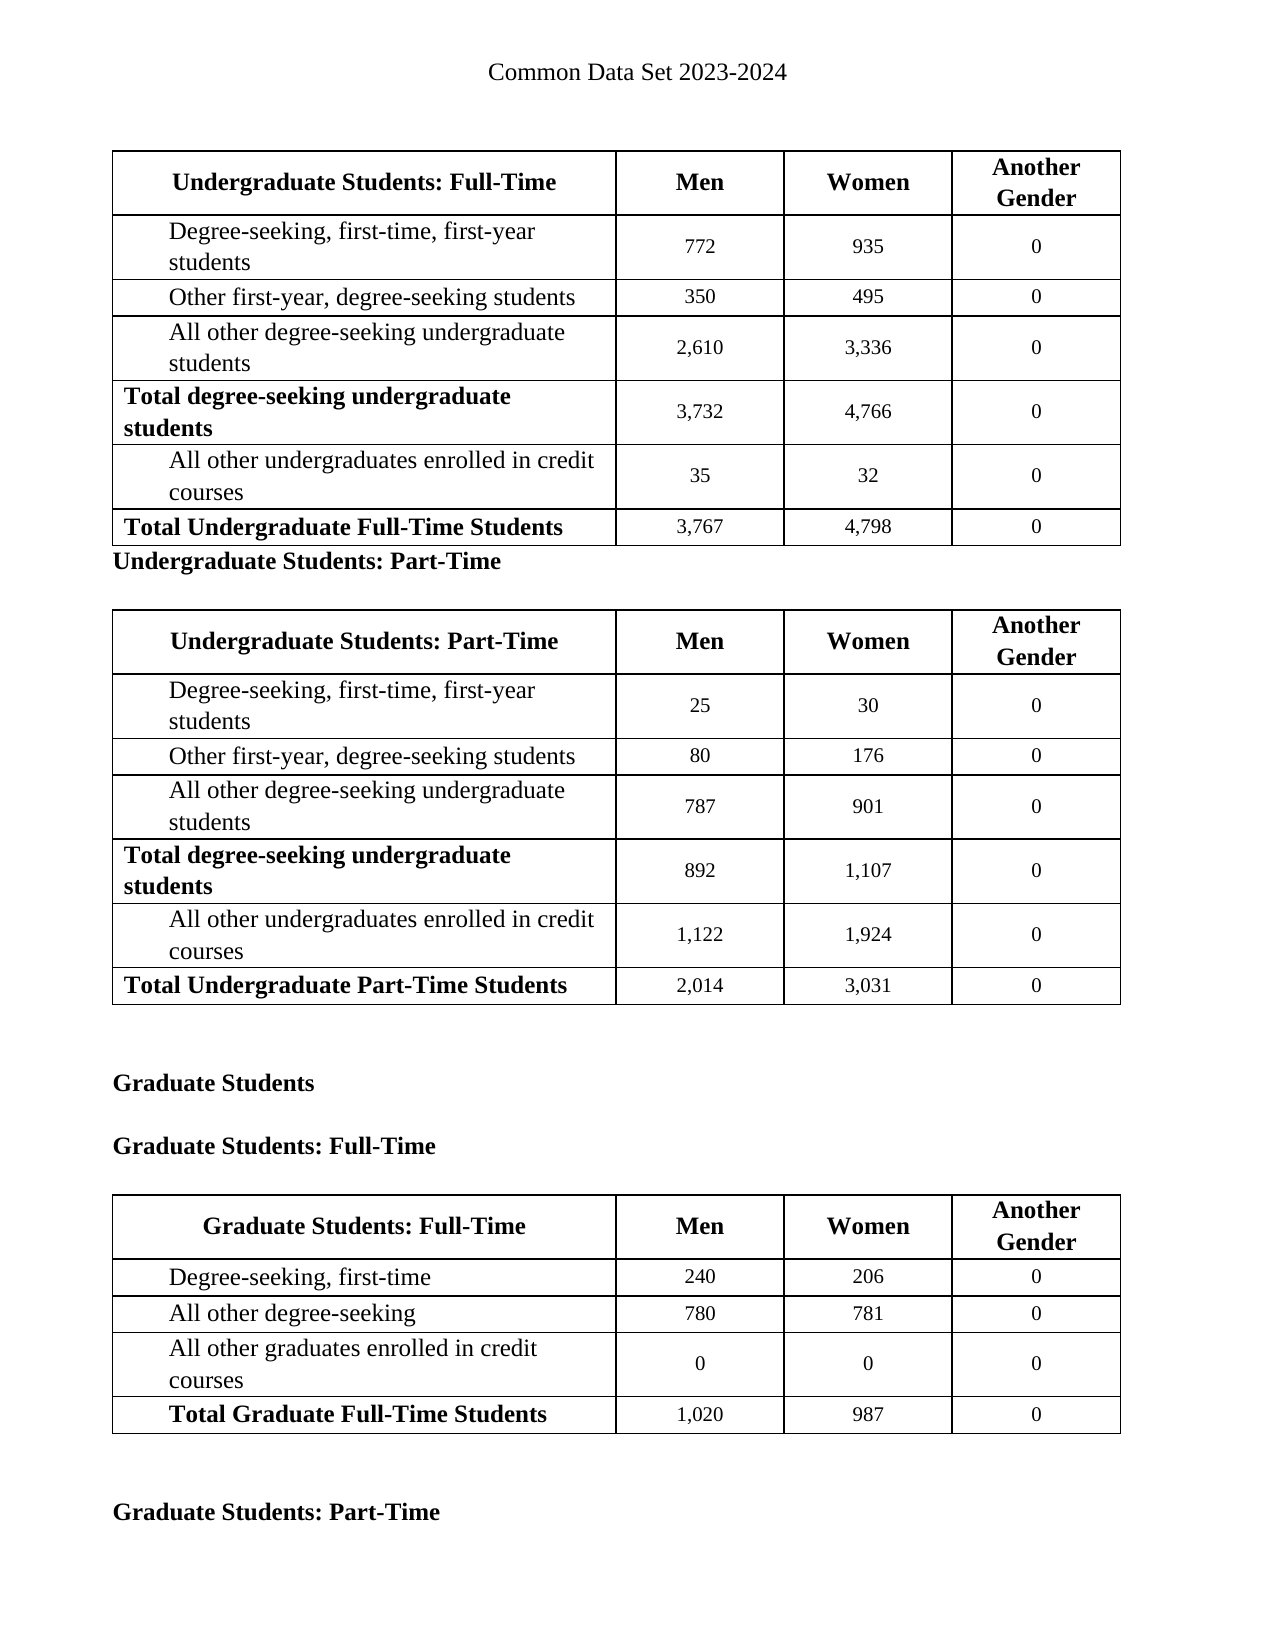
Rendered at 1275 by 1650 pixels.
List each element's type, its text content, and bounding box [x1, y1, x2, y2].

table_cell [953, 1297, 1120, 1332]
table_header Another Gender [953, 611, 1120, 673]
table_cell [785, 1333, 951, 1396]
table_cell [953, 739, 1120, 774]
text Graduate Students [112, 1068, 1162, 1096]
table_cell [953, 1333, 1120, 1396]
table_cell [953, 445, 1120, 508]
table_header Women [785, 1196, 951, 1258]
table_cell [785, 445, 951, 508]
table_header Undergraduate Students: Part-Time [113, 611, 615, 673]
table_cell [617, 1333, 783, 1396]
table_cell All other degree-seeking [113, 1297, 615, 1332]
table_cell Total Graduate Full-Time Students [113, 1397, 615, 1432]
table_cell [617, 904, 783, 967]
table_cell Other first-year, degree-seeking students [113, 739, 615, 774]
table_cell [617, 1297, 783, 1332]
table_header Another Gender [953, 1196, 1120, 1258]
table_cell [617, 675, 783, 737]
table_cell [617, 1260, 783, 1295]
table_cell [617, 216, 783, 278]
table_cell [953, 216, 1120, 278]
table_cell [785, 904, 951, 967]
table_cell [953, 1260, 1120, 1295]
table_cell All other degree-seeking undergraduate students [113, 317, 615, 379]
table_header Men [617, 1196, 783, 1258]
table_cell [785, 1397, 951, 1432]
table_cell [953, 840, 1120, 903]
table_cell [953, 280, 1120, 315]
table_cell [617, 840, 783, 903]
table_cell [953, 968, 1120, 1003]
table_header Men [617, 611, 783, 673]
table_cell [953, 317, 1120, 379]
text Undergraduate Students: Part-Time [112, 546, 1162, 574]
table_header Another Gender [953, 152, 1120, 214]
table_cell [785, 840, 951, 903]
table_cell [785, 317, 951, 379]
table_cell Total Undergraduate Full-Time Students [113, 510, 615, 545]
text Graduate Students: Full-Time [112, 1131, 1162, 1159]
table_cell [785, 776, 951, 838]
table_cell Total Undergraduate Part-Time Students [113, 968, 615, 1003]
table_cell Degree-seeking, first-time [113, 1260, 615, 1295]
table_cell [617, 381, 783, 444]
table_cell [785, 739, 951, 774]
table_cell Degree-seeking, first-time, first-year students [113, 216, 615, 278]
table_cell [617, 739, 783, 774]
table_cell [953, 675, 1120, 737]
table_cell All other undergraduates enrolled in credit courses [113, 445, 615, 508]
table_cell [785, 1297, 951, 1332]
table_cell [953, 776, 1120, 838]
table_cell [953, 1397, 1120, 1432]
table_cell [617, 280, 783, 315]
table_cell All other undergraduates enrolled in credit courses [113, 904, 615, 967]
table_cell [785, 675, 951, 737]
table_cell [113, 1333, 615, 1396]
table_header Women [785, 152, 951, 214]
text Graduate Students: Part-Time [112, 1497, 1162, 1526]
table_cell Total degree-seeking undergraduate students [113, 381, 615, 444]
table_header Graduate Students: Full-Time [113, 1196, 615, 1258]
table_cell [785, 216, 951, 278]
table_cell [785, 1260, 951, 1295]
table_cell [617, 445, 783, 508]
table_cell [953, 904, 1120, 967]
table_cell All other degree-seeking undergraduate students [113, 776, 615, 838]
table_cell Other first-year, degree-seeking students [113, 280, 615, 315]
table_cell [785, 510, 951, 545]
table_cell [617, 1397, 783, 1432]
table_cell [785, 968, 951, 1003]
table_cell [617, 776, 783, 838]
table_cell [785, 381, 951, 444]
table_cell [785, 280, 951, 315]
table_cell [617, 968, 783, 1003]
table_cell [953, 381, 1120, 444]
table_cell Total degree-seeking undergraduate students [113, 840, 615, 903]
table_header Men [617, 152, 783, 214]
table_cell Degree-seeking, first-time, first-year students [113, 675, 615, 737]
table_cell [617, 510, 783, 545]
table_header Women [785, 611, 951, 673]
table_header Undergraduate Students: Full-Time [113, 152, 615, 214]
table_cell [617, 317, 783, 379]
table_cell [953, 510, 1120, 545]
